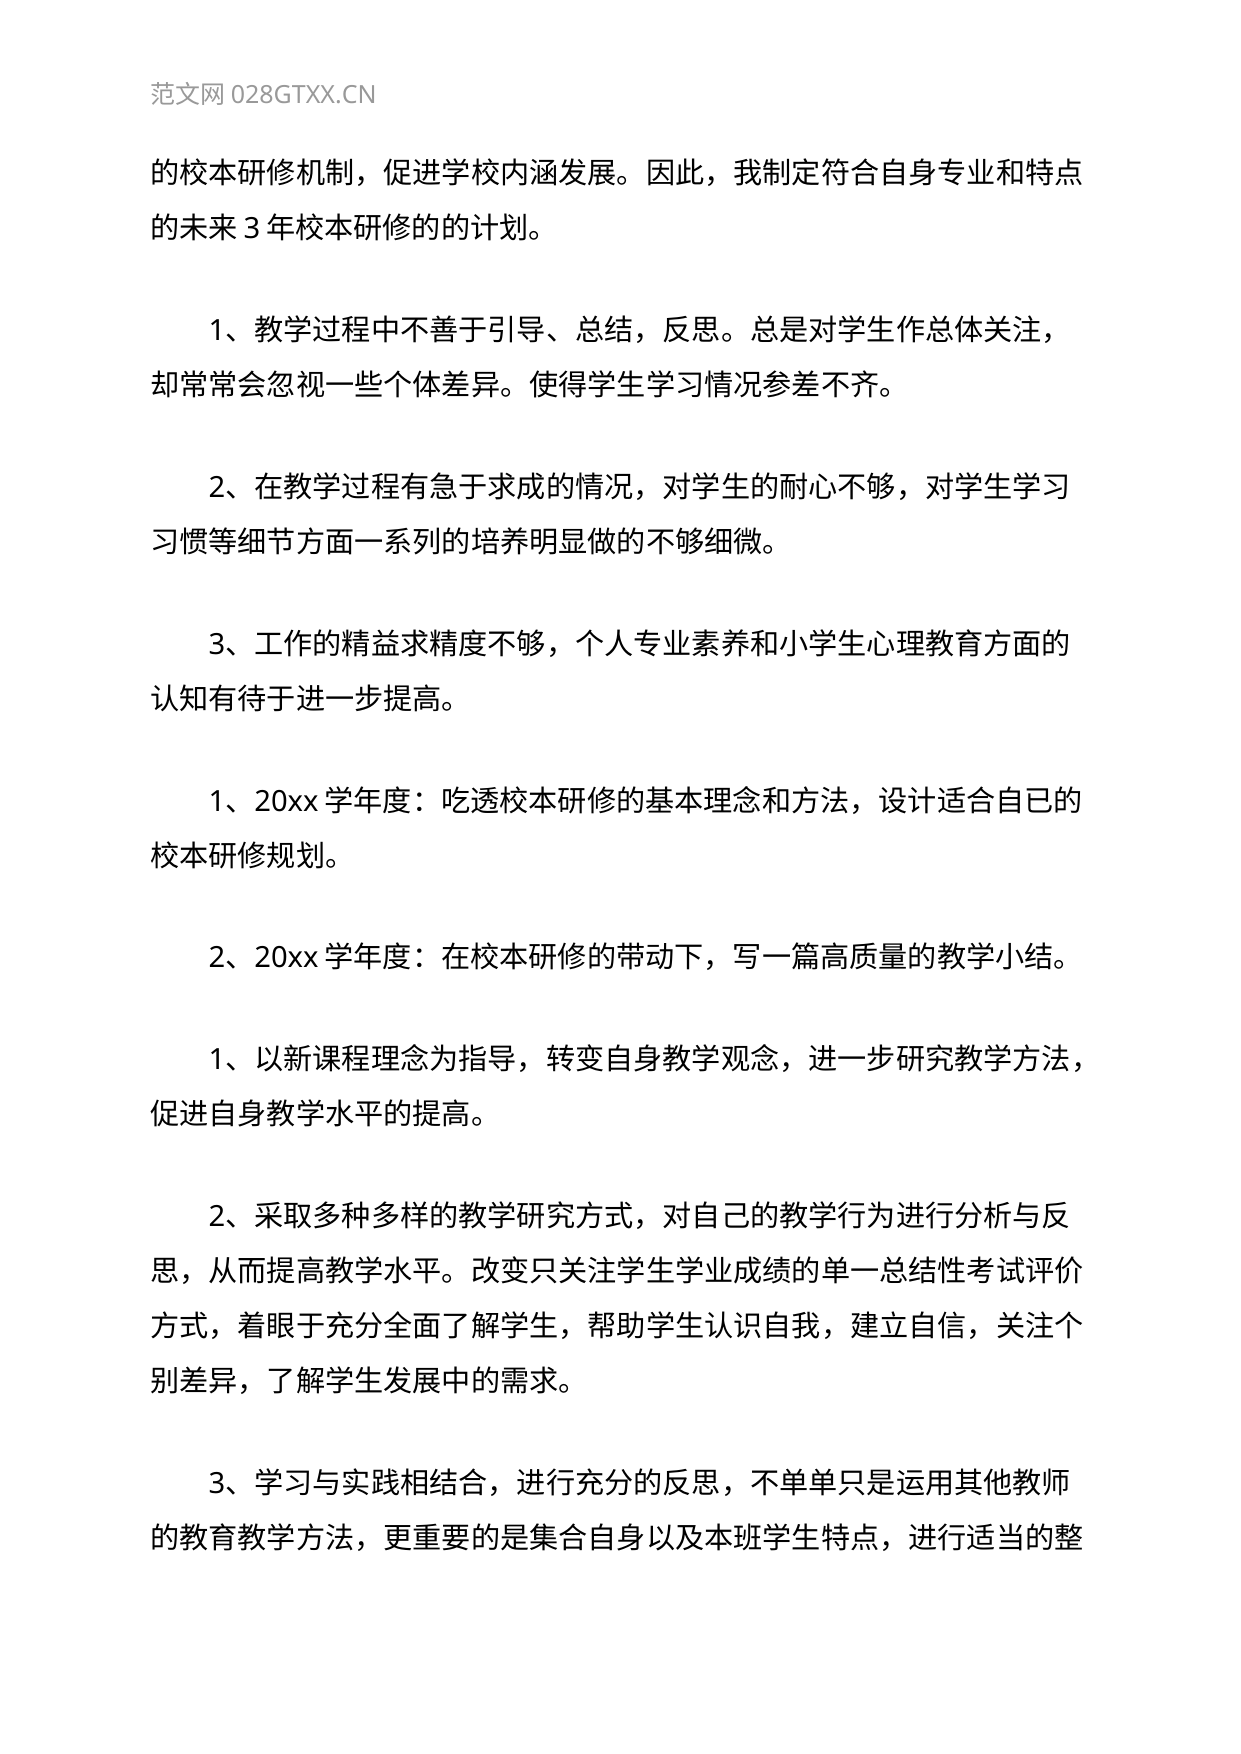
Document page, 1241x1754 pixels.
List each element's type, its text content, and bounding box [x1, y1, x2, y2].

text 1、20xx学年度：吃透校本研修的基本理念和方法，设计适合自已的校本研修规划。 [150, 777, 1090, 874]
text 1、以新课程理念为指导，转变自身教学观念，进一步研究教学方法，促进自身教学水平的提高。 [150, 1036, 1090, 1133]
text 3、工作的精益求精度不够，个人专业素养和小学生心理教育方面的认知有待于进一步提高。 [150, 620, 1090, 718]
text 2、采取多种多样的教学研究方式，对自己的教学行为进行分析与反思，从而提高教学水平。改变只关注学生学业成绩的单一总结性考试评价方式，着眼于充分全面了解学生，帮助学生认识自我，建立自信，关注个别差异，了解学生发展中的需求。 [150, 1193, 1090, 1400]
text 2、在教学过程有急于求成的情况，对学生的耐心不够，对学生学习习惯等细节方面一系列的培养明显做的不够细微。 [150, 464, 1090, 561]
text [150, 150, 1090, 247]
text 2、20xx学年度：在校本研修的带动下，写一篇高质量的教学小结。 [150, 934, 1090, 976]
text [150, 1459, 1090, 1557]
text 1、教学过程中不善于引导、总结，反思。总是对学生作总体关注，却常常会忽视一些个体差异。使得学生学习情况参差不齐。 [150, 307, 1090, 404]
